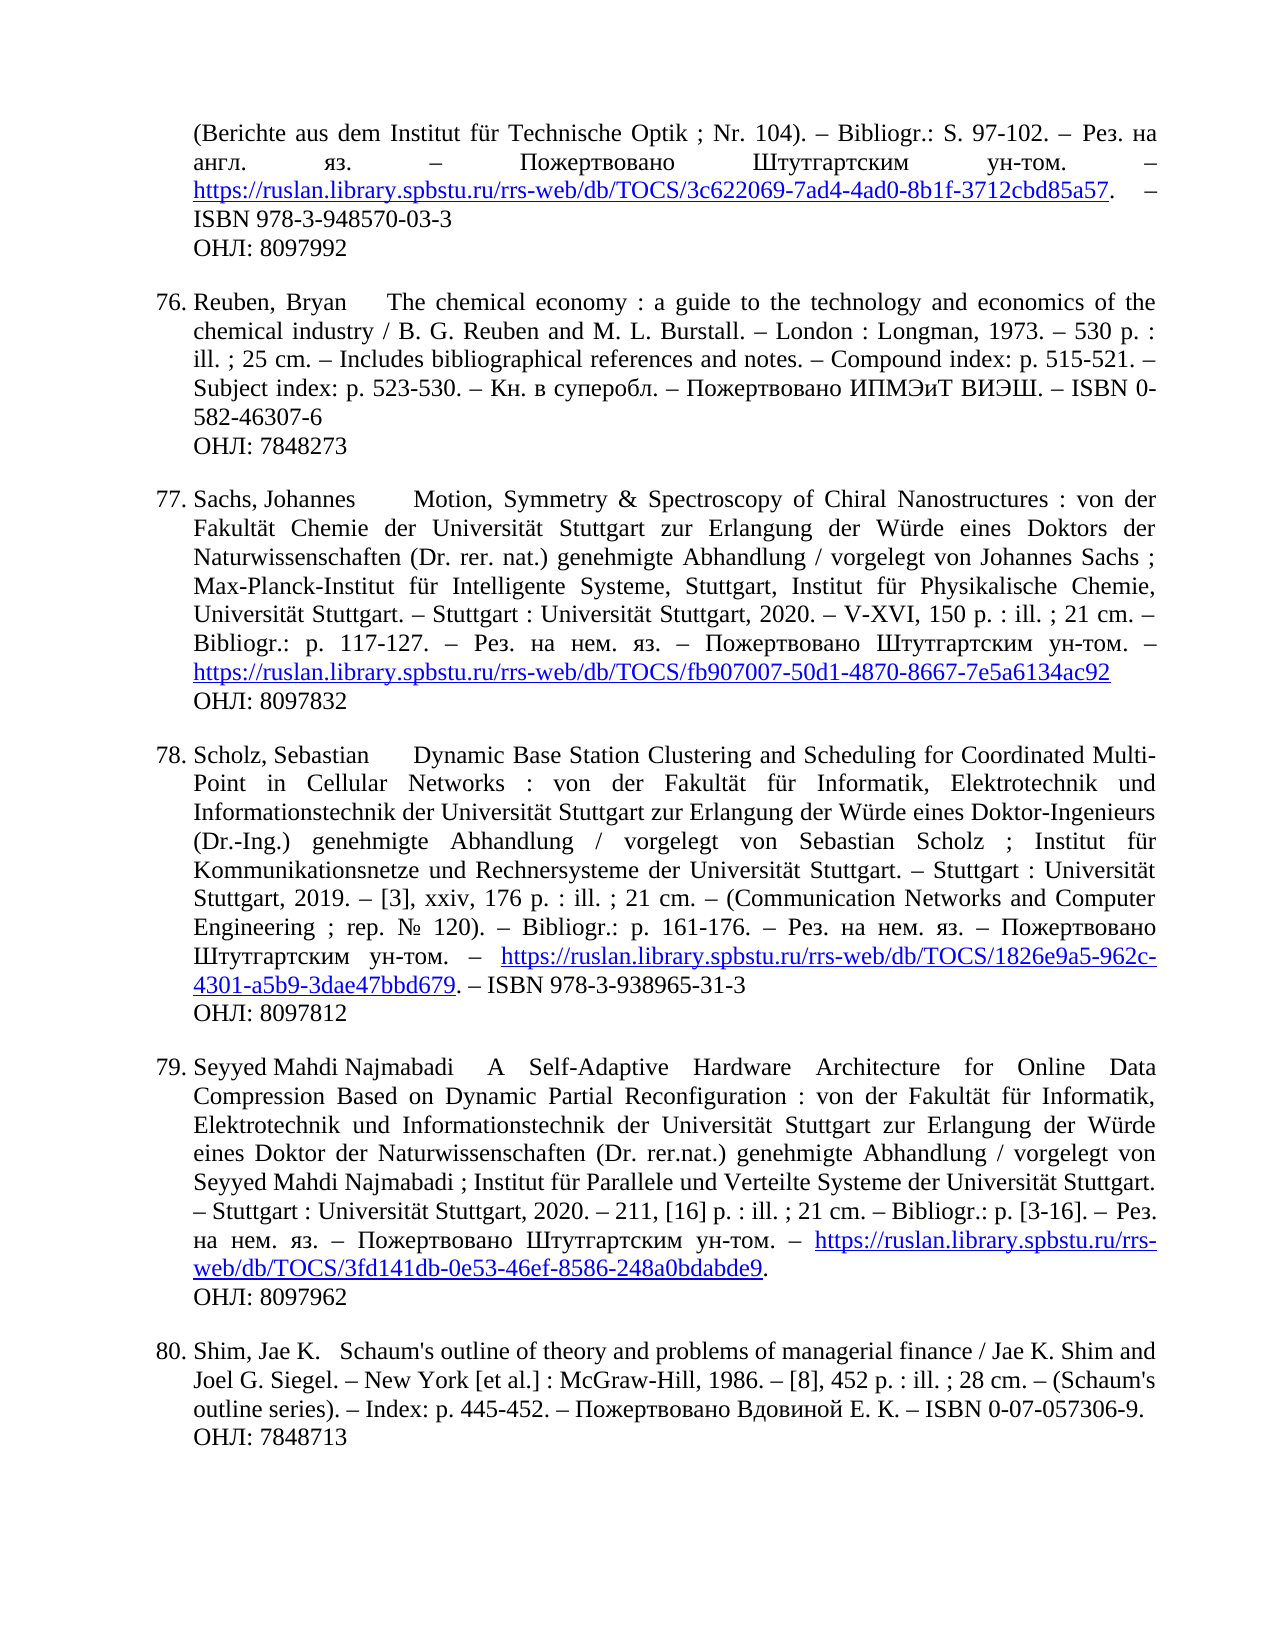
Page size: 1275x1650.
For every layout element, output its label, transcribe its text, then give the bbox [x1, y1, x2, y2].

list Sachs, Johannes Motion, Symmetry & Spectroscopy of Chiral Nanostructures : von der Fakultät Chemie der Universität Stuttgart zur Erlangung der Würde eines Doktors der Naturwissenschaften (Dr. rer. nat.) genehmigte Abhandlung / vorgelegt von Johannes Sachs ; Max-Planck-Institut für Intelligente Systeme, Stuttgart, Institut für Physikalische Chemie, Universität Stuttgart. – Stuttgart : Universität Stuttgart, 2020. – V-XVI, 150 p. : ill. ; 21 cm. – Bibliogr.: p. 117-127. – Рез. на нем. яз. – Пожертвовано Штутгартским ун-том. – https://ruslan.library.spbstu.ru/rrs-web/db/TOCS/fb907007-50d1-4870-8667-7e5a6134ac92 [156, 484, 1157, 686]
list Seyyed Mahdi Najmabadi A Self-Adaptive Hardware Architecture for Online Data Compression Based on Dynamic Partial Reconfiguration : von der Fakultät für Informatik, Elektrotechnik und Informationstechnik der Universität Stuttgart zur Erlangung der Würde eines Doktor der Naturwissenschaften (Dr. rer.nat.) genehmigte Abhandlung / vorgelegt von Seyyed Mahdi Najmabadi ; Institut für Parallele und Verteilte Systeme der Universität Stuttgart. – Stuttgart : Universität Stuttgart, 2020. – 211, [16] p. : ill. ; 21 cm. – Bibliogr.: p. [3-16]. – Рез. на нем. яз. – Пожертвовано Штутгартским ун-том. – https://ruslan.library.spbstu.ru/rrs-web/db/TOCS/3fd141db-0e53-46ef-8586-248a0bdabde9. [156, 1052, 1157, 1282]
list ОНЛ: 8097812 [193, 998, 1157, 1027]
list ОНЛ: 8097962 [193, 1282, 1157, 1311]
list ОНЛ: 7848273 [193, 431, 1157, 459]
list Scholz, Sebastian Dynamic Base Station Clustering and Scheduling for Coordinated Multi-Point in Cellular Networks : von der Fakultät für Informatik, Elektrotechnik und Informationstechnik der Universität Stuttgart zur Erlangung der Würde eines Doktor-Ingenieurs (Dr.-Ing.) genehmigte Abhandlung / vorgelegt von Sebastian Scholz ; Institut für Kommunikationsnetze und Rechnersysteme der Universität Stuttgart. – Stuttgart : Universität Stuttgart, 2019. – [3], xxiv, 176 p. : ill. ; 21 cm. – (Communication Networks and Computer Engineering ; rep. № 120). – Bibliogr.: p. 161-176. – Рез. на нем. яз. – Пожертвовано Штутгартским ун-том. – https://ruslan.library.spbstu.ru/rrs-web/db/TOCS/1826e9a5-962c-4301-a5b9-3dae47bbd679. – ISBN 978-3-938965-31-3 [156, 740, 1157, 998]
list ОНЛ: 8097992 [193, 233, 1157, 262]
list Shim, Jae K. Schaum's outline of theory and problems of managerial finance / Jae K. Shim and Joel G. Siegel. – New York [et al.] : McGraw-Hill, 1986. – [8], 452 p. : ill. ; 28 cm. – (Schaum's outline series). – Index: p. 445-452. – Пожертвовано Вдовиной Е. К. – ISBN 0-07-057306-9. [156, 1336, 1157, 1422]
list ОНЛ: 7848713 [193, 1422, 1157, 1451]
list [156, 118, 1157, 233]
list Reuben, Bryan The chemical economy : a guide to the technology and economics of the chemical industry / B. G. Reuben and M. L. Burstall. – London : Longman, 1973. – 530 p. : ill. ; 25 cm. – Includes bibliographical references and notes. – Compound index: p. 515-521. – Subject index: p. 523-530. – Кн. в суперобл. – Пожертвовано ИПМЭиТ ВИЭШ. – ISBN 0-582-46307-6 [156, 287, 1157, 431]
list ОНЛ: 8097832 [193, 686, 1157, 714]
